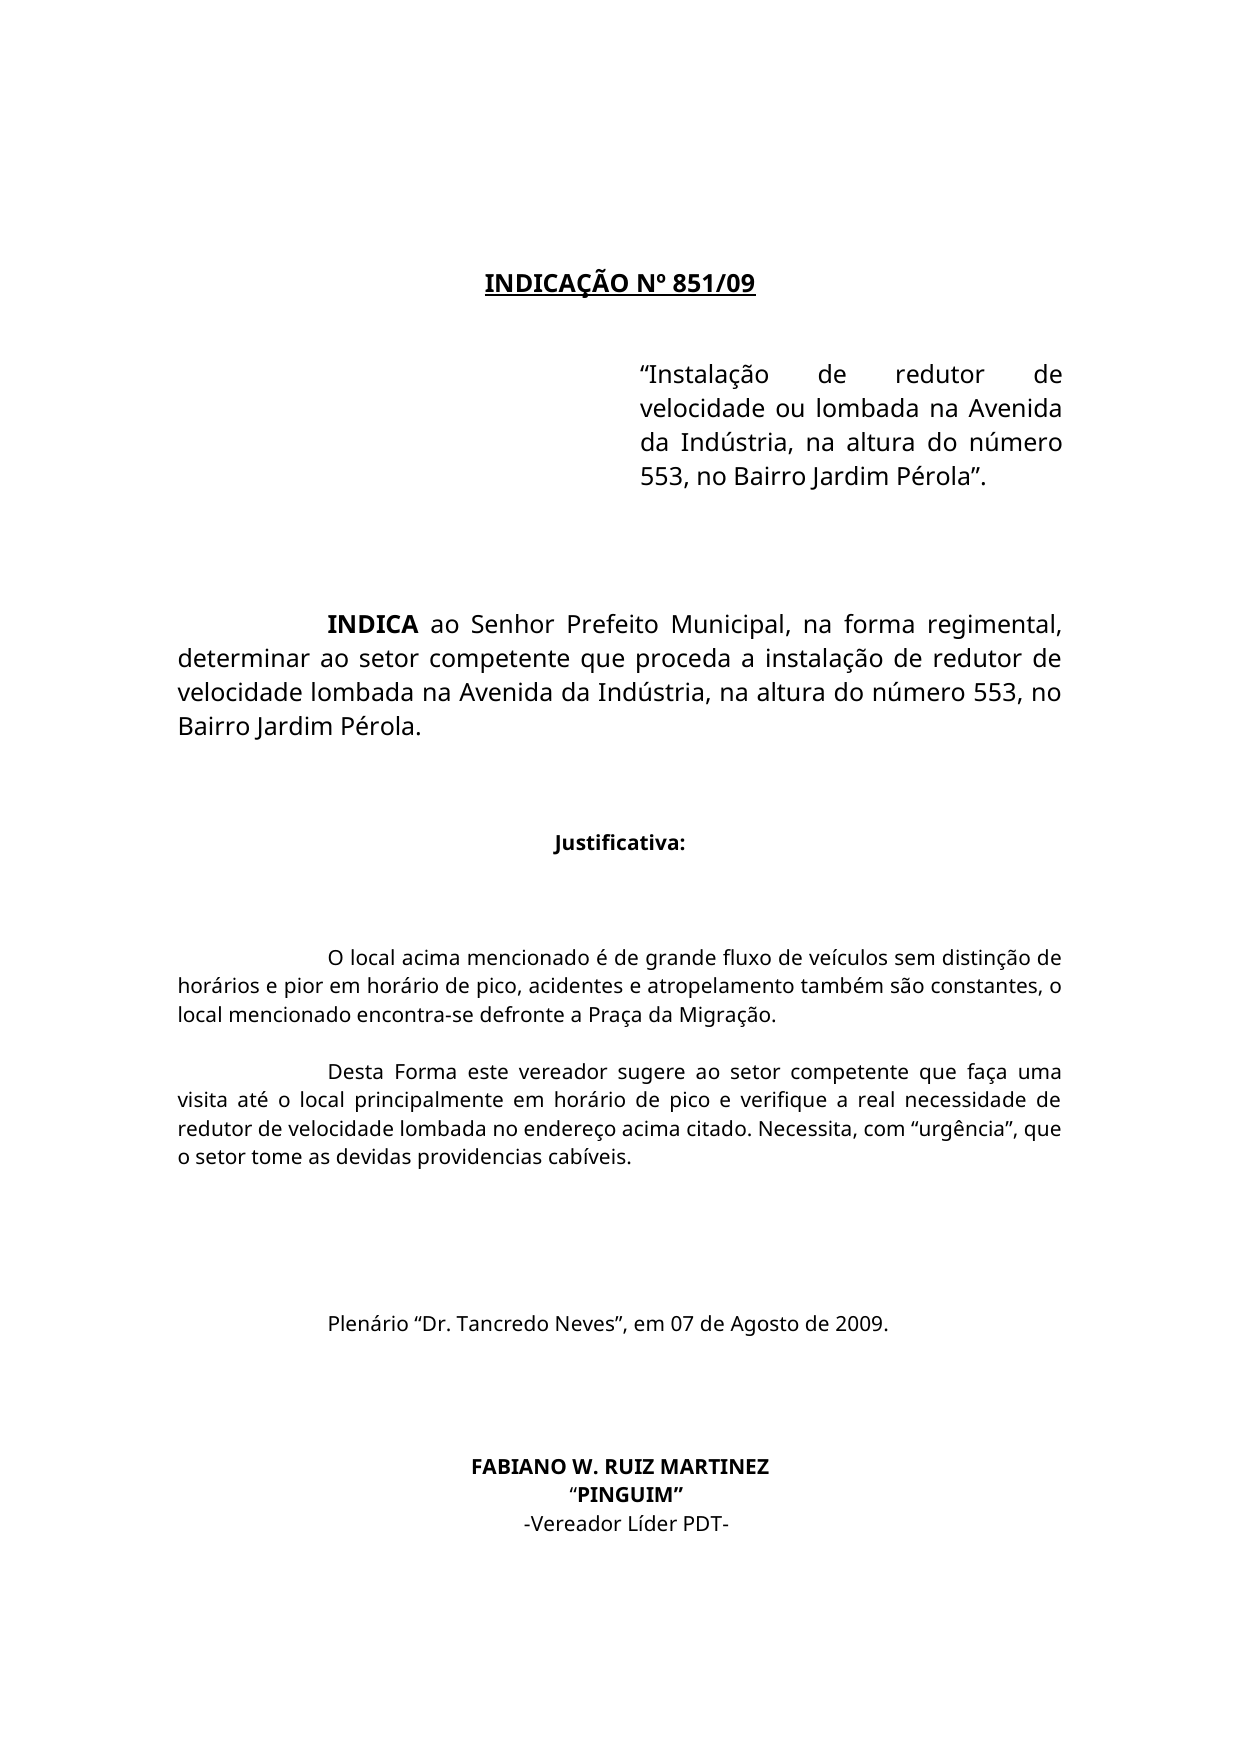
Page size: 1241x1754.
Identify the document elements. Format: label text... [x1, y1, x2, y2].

text Desta Forma este vereador sugere ao setor competente que faça uma visita até o local principalmente em horário de pico e verifique a real necessidade de redutor de velocidade lombada no endereço acima citado. Necessita, com “urgência”, que o setor tome as devidas providencias cabíveis. [177, 1057, 1063, 1171]
text Plenário “Dr. Tancredo Neves”, em 07 de Agosto de 2009. [177, 1309, 1063, 1338]
text Justificativa: [177, 828, 1063, 857]
text -Vereador Líder PDT- [177, 1509, 1063, 1537]
text O local acima mencionado é de grande fluxo de veículos sem distinção de horários e pior em horário de pico, acidentes e atropelamento também são constantes, o local mencionado encontra-se defronte a Praça da Migração. [177, 942, 1063, 1028]
text “PINGUIM” [177, 1480, 1063, 1509]
title INDICAÇÃO Nº 851/09 [177, 266, 1063, 300]
text INDICA ao Senhor Prefeito Municipal, na forma regimental, determinar ao setor competente que proceda a instalação de redutor de velocidade lombada na Avenida da Indústria, na altura do número 553, no Bairro Jardim Pérola. [177, 607, 1063, 743]
text FABIANO W. RUIZ MARTINEZ [177, 1452, 1063, 1480]
text “Instalação de redutor de velocidade ou lombada na Avenida da Indústria, na altura do número 553, no Bairro Jardim Pérola”. [640, 357, 1063, 493]
